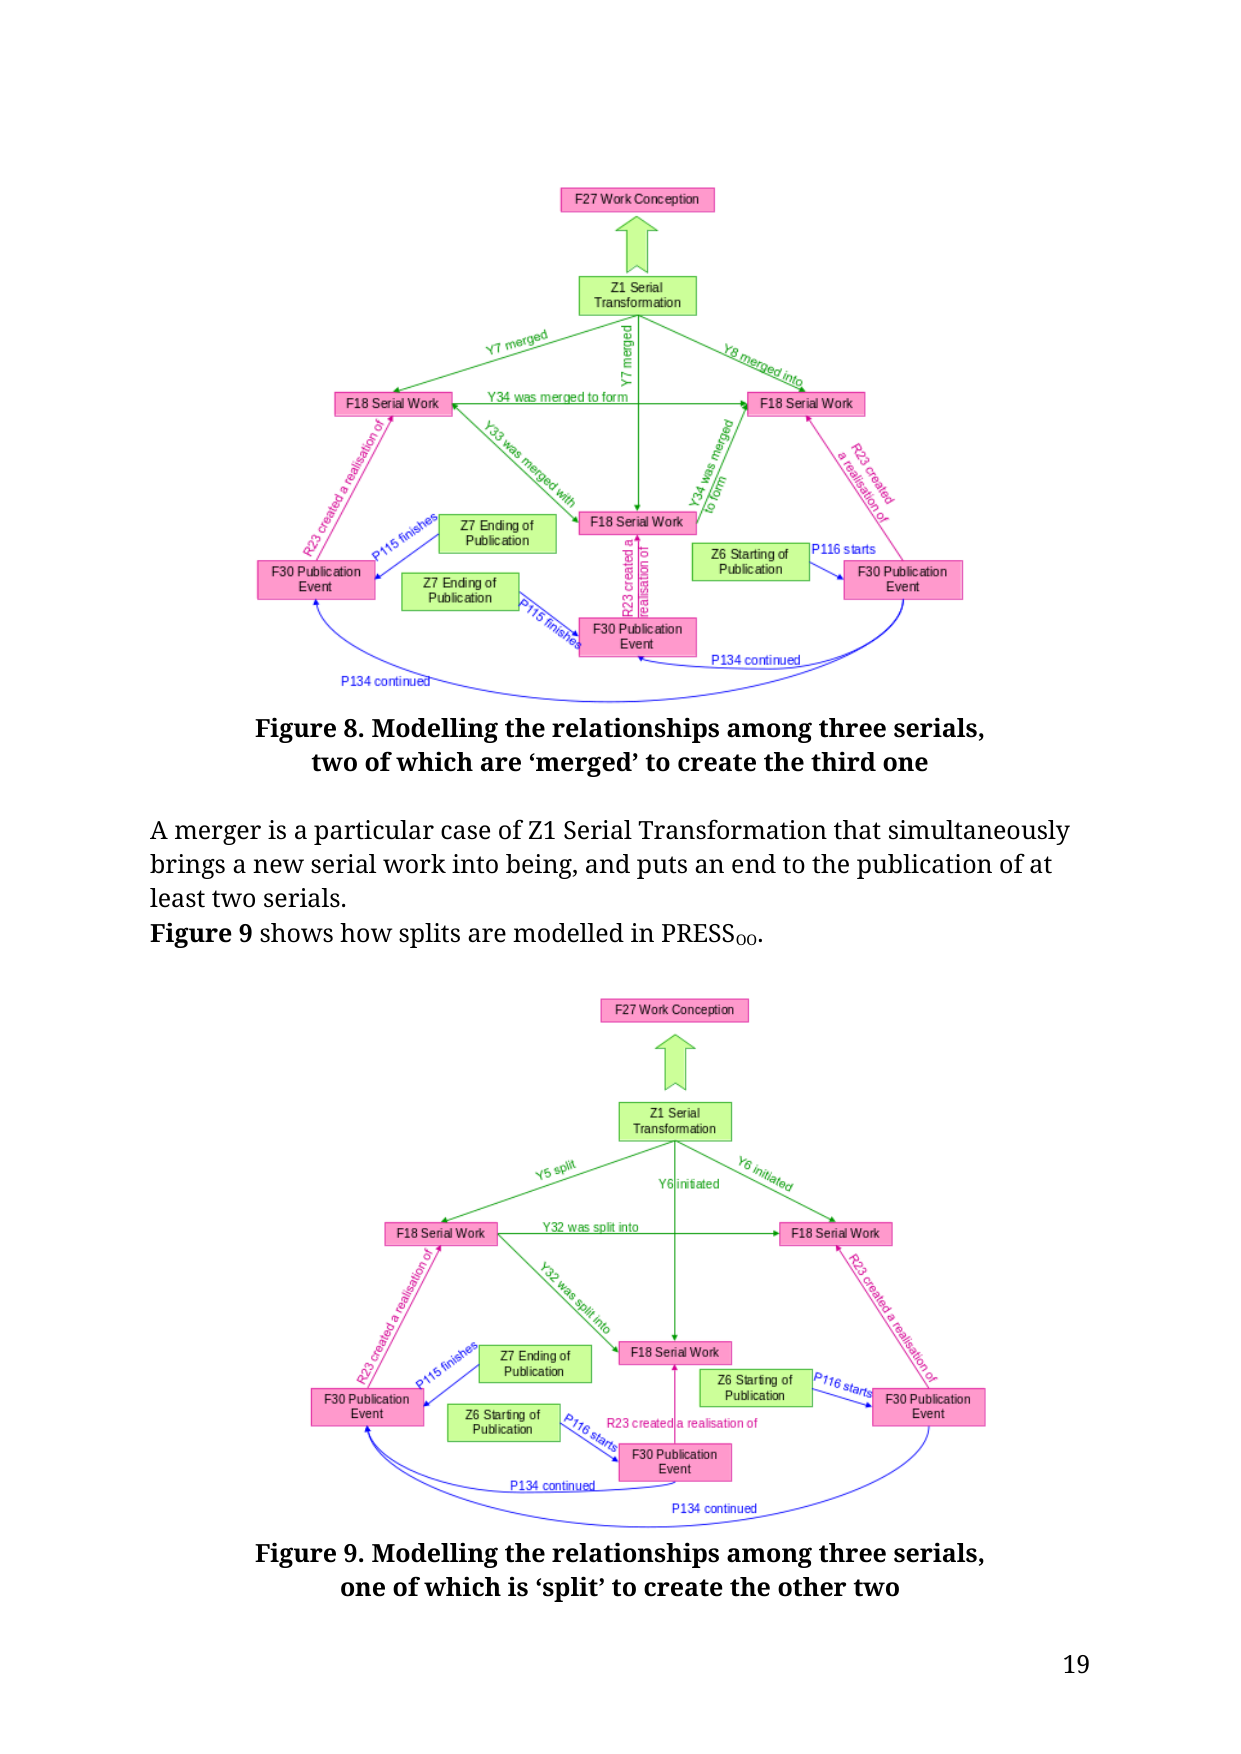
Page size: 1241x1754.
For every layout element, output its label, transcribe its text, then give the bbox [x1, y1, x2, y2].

text Figure 9. Modelling the relationships among three serials, one of which is ‘split’ to create the other two [150, 1535, 1090, 1603]
text Figure 9 shows how splits are modelled in PRESSOO. [150, 915, 1090, 949]
text A merger is a particular case of Z1 Serial Transformation that simultaneously brings a new serial work into being, and puts an end to the publication of at least two serials. [150, 813, 1090, 915]
text Figure 8. Modelling the relationships among three serials, two of which are ‘merged’ to create the third one [150, 150, 1090, 779]
